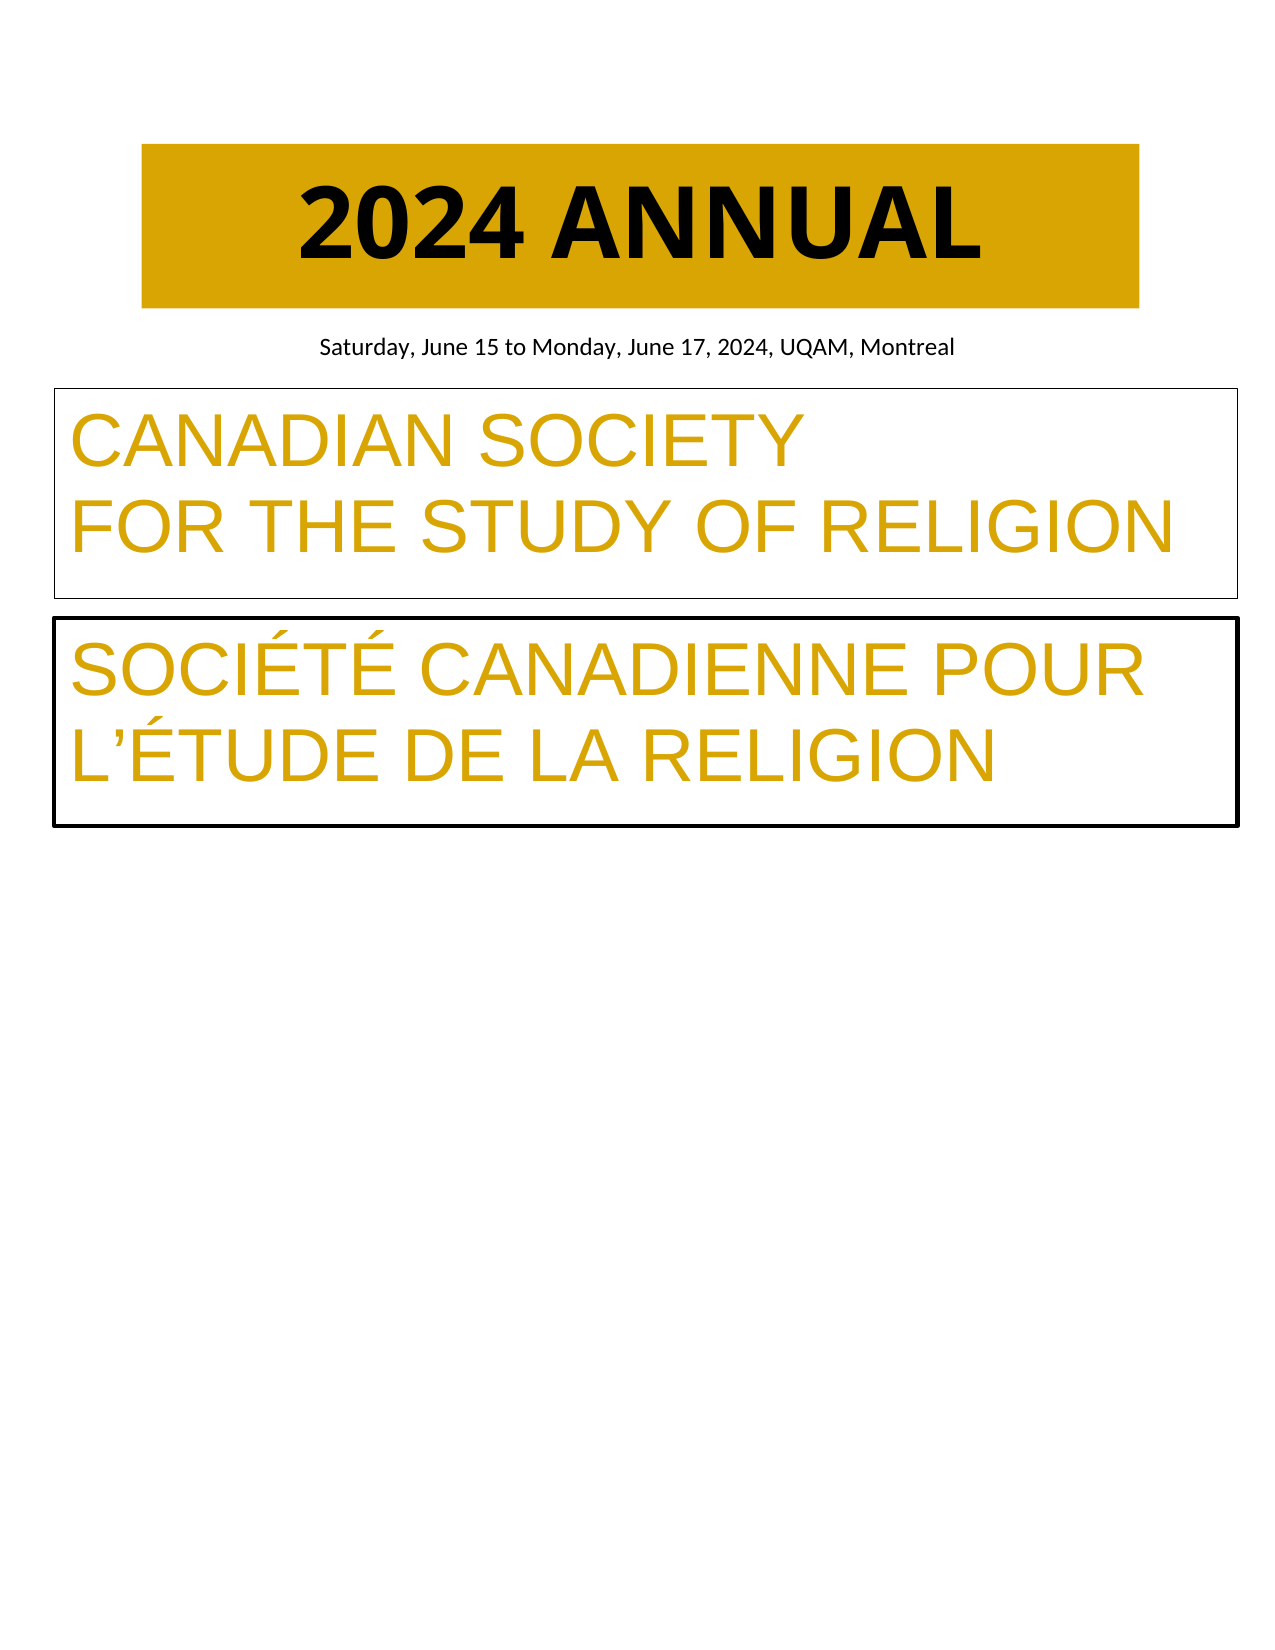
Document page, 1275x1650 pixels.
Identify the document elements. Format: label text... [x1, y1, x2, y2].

subtitle Saturday, June 15 to Monday, June 17, 2024, UQAM, Montreal [150, 331, 1125, 362]
